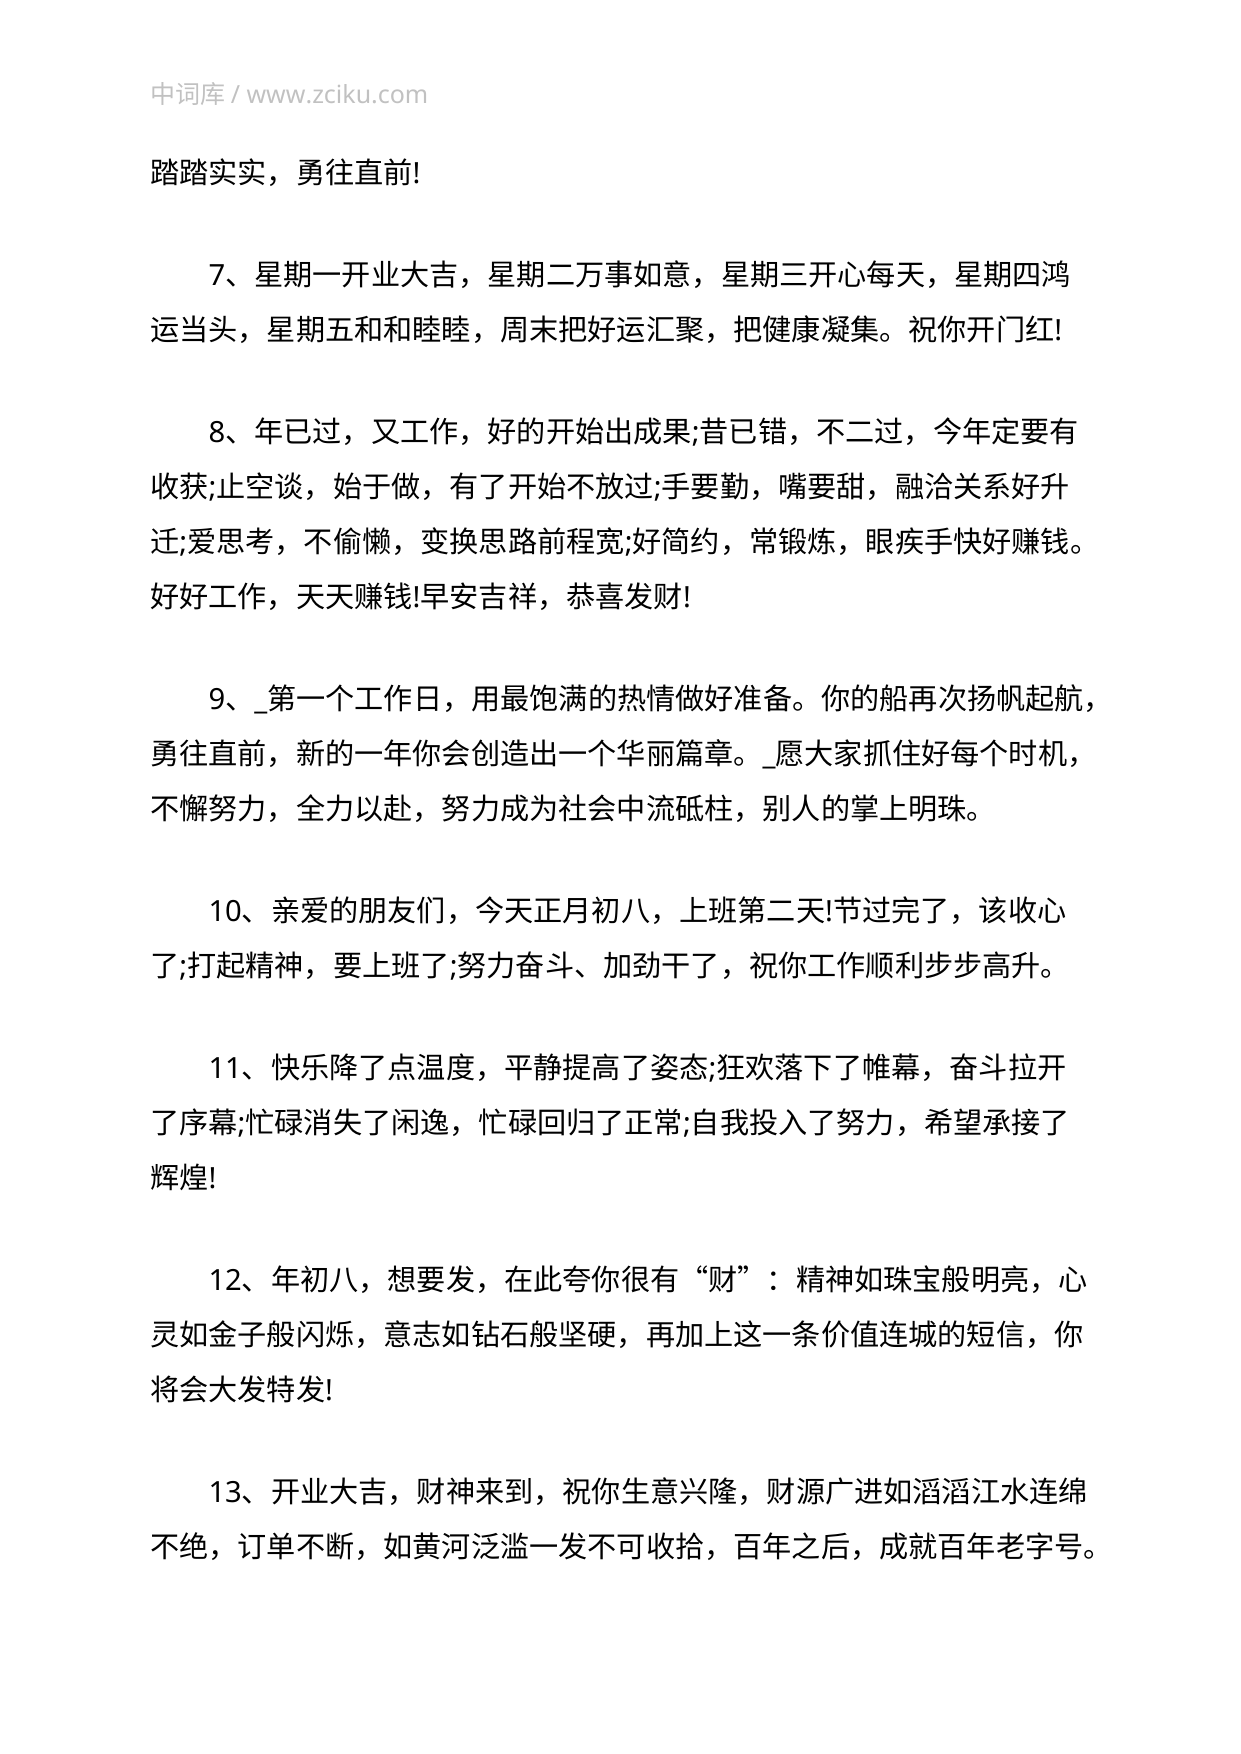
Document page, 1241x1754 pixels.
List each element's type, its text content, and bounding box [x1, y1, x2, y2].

text 8、年已过，又工作，好的开始出成果;昔已错，不二过，今年定要有收获;止空谈，始于做，有了开始不放过;手要勤，嘴要甜，融洽关系好升迁;爱思考，不偷懒，变换思路前程宽;好简约，常锻炼，眼疾手快好赚钱。好好工作，天天赚钱!早安吉祥，恭喜发财! [150, 409, 1090, 616]
text 13、开业大吉，财神来到，祝你生意兴隆，财源广进如滔滔江水连绵不绝，订单不断，如黄河泛滥一发不可收拾，百年之后，成就百年老字号。 [150, 1468, 1090, 1566]
text 7、星期一开业大吉，星期二万事如意，星期三开心每天，星期四鸿运当头，星期五和和睦睦，周末把好运汇聚，把健康凝集。祝你开门红! [150, 252, 1090, 349]
text 12、年初八，想要发，在此夸你很有“财”：精神如珠宝般明亮，心灵如金子般闪烁，意志如钻石般坚硬，再加上这一条价值连城的短信，你将会大发特发! [150, 1257, 1090, 1409]
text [150, 150, 1090, 192]
text 11、快乐降了点温度，平静提高了姿态;狂欢落下了帷幕，奋斗拉开了序幕;忙碌消失了闲逸，忙碌回归了正常;自我投入了努力，希望承接了辉煌! [150, 1045, 1090, 1197]
text 9、_第一个工作日，用最饱满的热情做好准备。你的船再次扬帆起航，勇往直前，新的一年你会创造出一个华丽篇章。_愿大家抓住好每个时机，不懈努力，全力以赴，努力成为社会中流砥柱，别人的掌上明珠。 [150, 676, 1090, 828]
text 10、亲爱的朋友们，今天正月初八，上班第二天!节过完了，该收心了;打起精神，要上班了;努力奋斗、加劲干了，祝你工作顺利步步高升。 [150, 888, 1090, 985]
